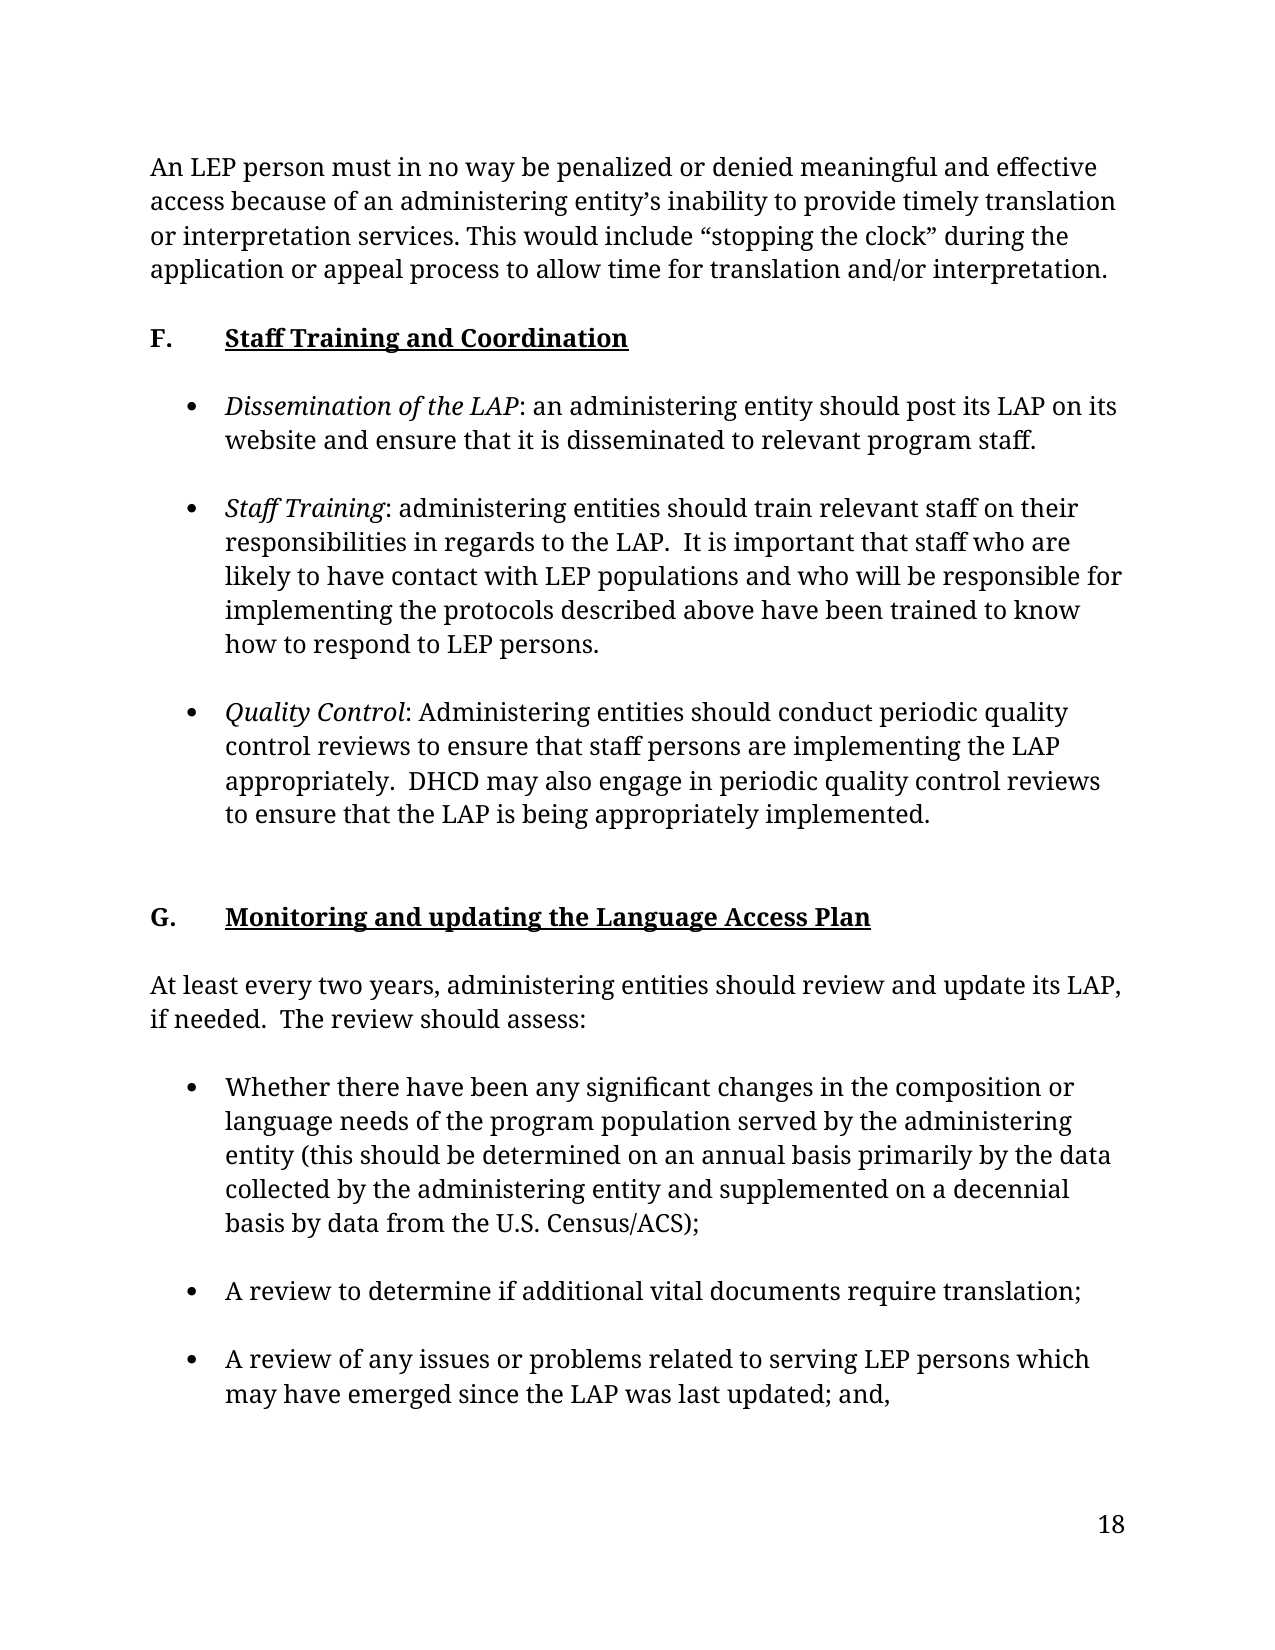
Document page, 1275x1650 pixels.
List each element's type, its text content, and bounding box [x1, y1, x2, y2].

text An LEP person must in no way be penalized or denied meaningful and effective access because of an administering entity’s inability to provide timely translation or interpretation services. This would include “stopping the clock” during the application or appeal process to allow time for translation and/or interpretation. [150, 150, 1125, 286]
list Whether there have been any significant changes in the composition or language needs of the program population served by the administering entity (this should be determined on an annual basis primarily by the data collected by the administering entity and supplemented on a decennial basis by data from the U.S. Census/ACS); [187, 1070, 1125, 1240]
list A review of any issues or problems related to serving LEP persons which may have emerged since the LAP was last updated; and, [187, 1342, 1125, 1410]
text G. Monitoring and updating the Language Access Plan [150, 899, 1125, 933]
text At least every two years, administering entities should review and update its LAP, if needed. The review should assess: [150, 967, 1125, 1036]
text F. Staff Training and Coordination [150, 320, 1125, 354]
list A review to determine if additional vital documents require translation; [187, 1274, 1125, 1308]
list Staff Training: administering entities should train relevant staff on their responsibilities in regards to the LAP. It is important that staff who are likely to have contact with LEP populations and who will be responsible for implementing the protocols described above have been trained to know how to respond to LEP persons. [187, 491, 1125, 661]
list Dissemination of the LAP: an administering entity should post its LAP on its website and ensure that it is disseminated to relevant program staff. [187, 388, 1125, 457]
list Quality Control: Administering entities should conduct periodic quality control reviews to ensure that staff persons are implementing the LAP appropriately. DHCD may also engage in periodic quality control reviews to ensure that the LAP is being appropriately implemented. [187, 695, 1125, 831]
